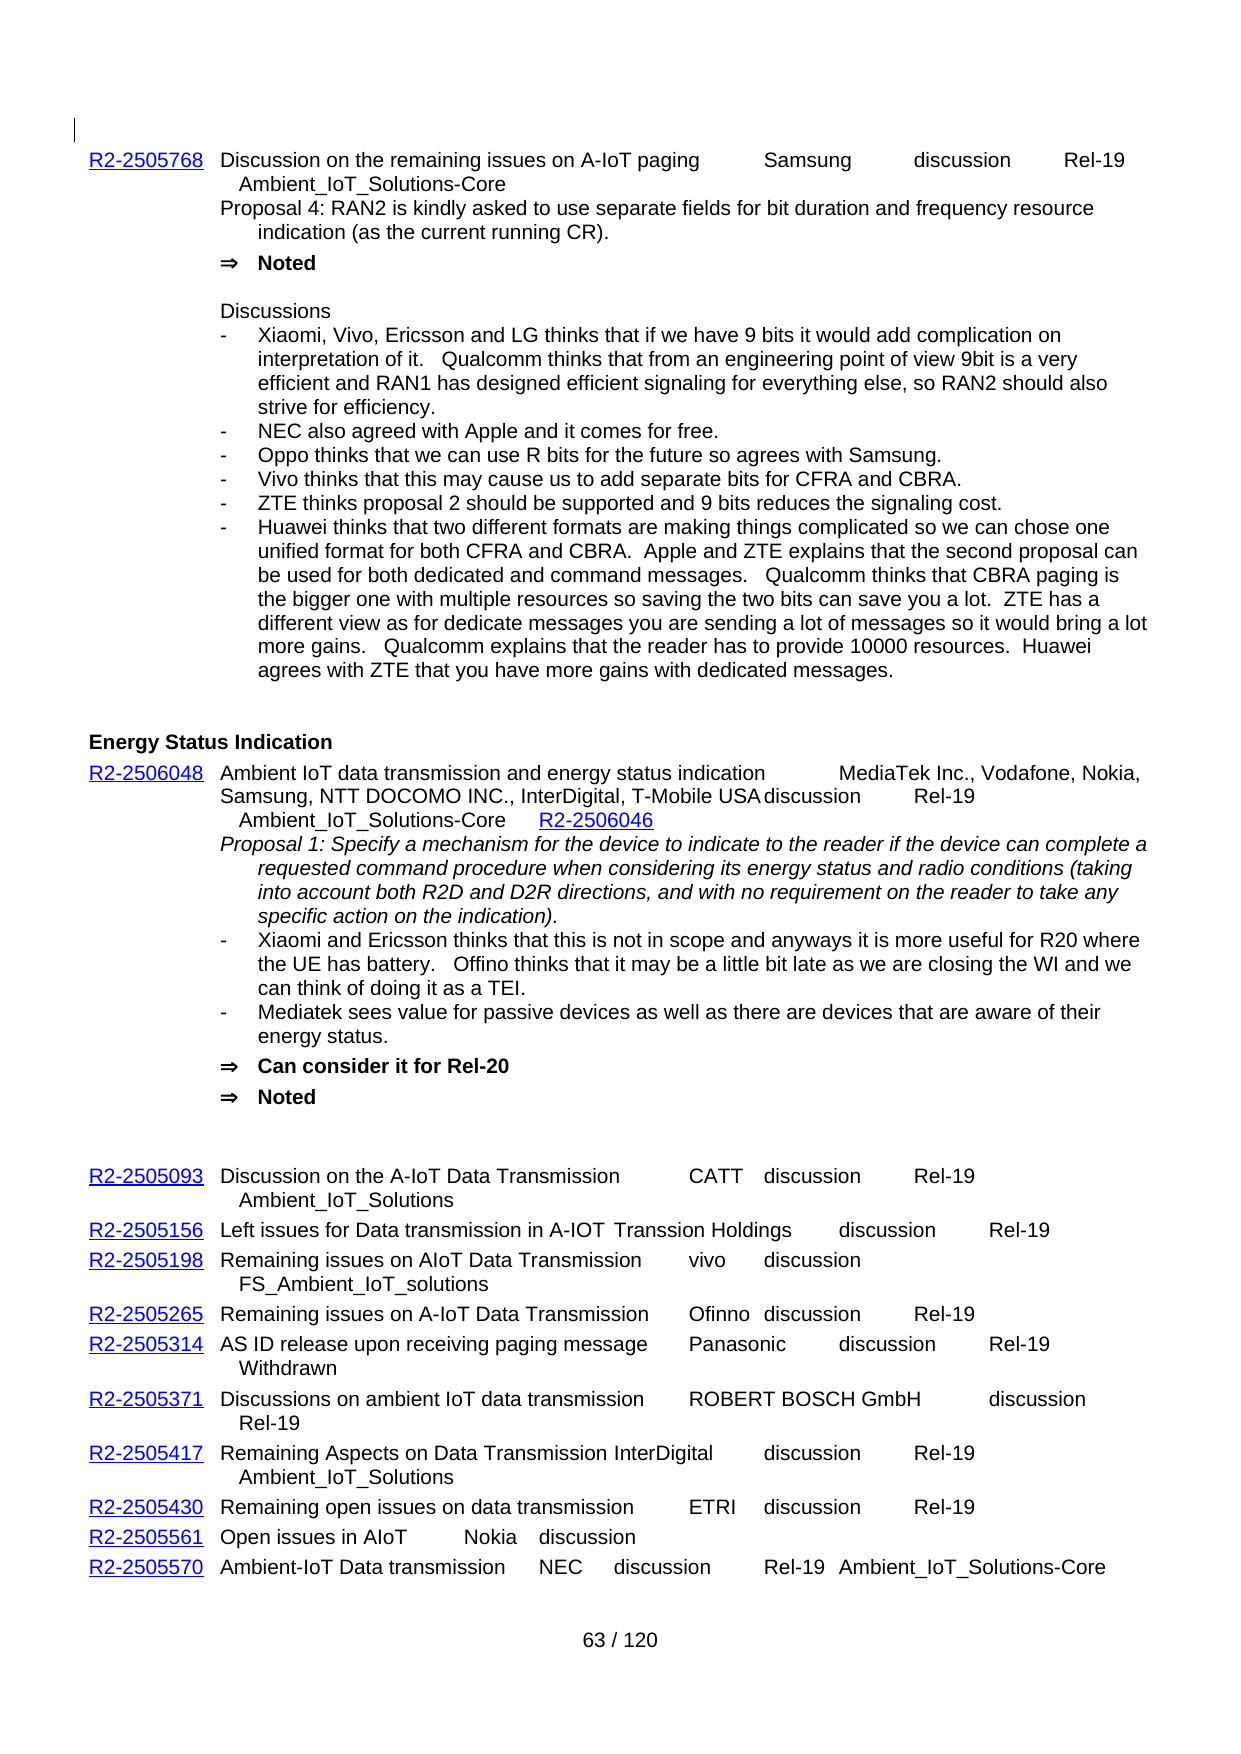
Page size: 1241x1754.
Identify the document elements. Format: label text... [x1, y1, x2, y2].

title R2-2506048 Ambient IoT data transmission and energy status indication MediaTek Inc., Vodafone, Nokia, Samsung, NTT DOCOMO INC., InterDigital, T-Mobile USA discussion Rel-19 Ambient_IoT_Solutions-Core R2-2506046 [89, 760, 1152, 832]
text Energy Status Indication [89, 730, 1152, 754]
text - Xiaomi, Vivo, Ericsson and LG thinks that if we have 9 bits it would add complication on interpretation of it. Qualcomm thinks that from an engineering point of view 9bit is a very efficient and RAN1 has designed efficient signaling for everything else, so RAN2 should also strive for efficiency. [220, 323, 1152, 419]
text Noted [220, 250, 1152, 275]
title R2-2505198 Remaining issues on AIoT Data Transmission vivo discussion FS_Ambient_IoT_solutions [89, 1248, 1152, 1296]
text - Vivo thinks that this may cause us to add separate bits for CFRA and CBRA. [220, 467, 1152, 491]
title R2-2505561 Open issues in AIoT Nokia discussion [89, 1525, 1152, 1549]
title R2-2505156 Left issues for Data transmission in A-IOT Transsion Holdings discussion Rel-19 [89, 1218, 1152, 1242]
title R2-2505371 Discussions on ambient IoT data transmission ROBERT BOSCH GmbH discussion Rel-19 [89, 1386, 1152, 1434]
title R2-2505093 Discussion on the A-IoT Data Transmission CATT discussion Rel-19 Ambient_IoT_Solutions [89, 1163, 1152, 1211]
text Discussions [220, 299, 1152, 323]
text Can consider it for Rel-20 [220, 1054, 1152, 1078]
text - Oppo thinks that we can use R bits for the future so agrees with Samsung. [220, 443, 1152, 467]
title R2-2505768 Discussion on the remaining issues on A-IoT paging Samsung discussion Rel-19 Ambient_IoT_Solutions-Core [89, 148, 1152, 196]
text Proposal 1: Specify a mechanism for the device to indicate to the reader if the device can complete a requested command procedure when considering its energy status and radio conditions (taking into account both R2D and D2R directions, and with no requirement on the reader to take any specific action on the indication). [220, 832, 1152, 928]
title R2-2505265 Remaining issues on A-IoT Data Transmission Ofinno discussion Rel-19 [89, 1302, 1152, 1326]
text - NEC also agreed with Apple and it comes for free. [220, 419, 1152, 443]
text - Xiaomi and Ericsson thinks that this is not in scope and anyways it is more useful for R20 where the UE has battery. Offino thinks that it may be a little bit late as we are closing the WI and we can think of doing it as a TEI. [220, 928, 1152, 1000]
text - Huawei thinks that two different formats are making things complicated so we can chose one unified format for both CFRA and CBRA. Apple and ZTE explains that the second proposal can be used for both dedicated and command messages. Qualcomm thinks that CBRA paging is the bigger one with multiple resources so saving the two bits can save you a lot. ZTE has a different view as for dedicate messages you are sending a lot of messages so it would bring a lot more gains. Qualcomm explains that the reader has to provide 10000 resources. Huawei agrees with ZTE that you have more gains with dedicated messages. [220, 514, 1152, 682]
title R2-2505314 AS ID release upon receiving paging message Panasonic discussion Rel-19 Withdrawn [89, 1332, 1152, 1380]
title R2-2505430 Remaining open issues on data transmission ETRI discussion Rel-19 [89, 1495, 1152, 1519]
text Noted [220, 1085, 1152, 1109]
title R2-2505570 Ambient-IoT Data transmission NEC discussion Rel-19 Ambient_IoT_Solutions-Core [89, 1555, 1152, 1579]
text - ZTE thinks proposal 2 should be supported and 9 bits reduces the signaling cost. [220, 491, 1152, 514]
text - Mediatek sees value for passive devices as well as there are devices that are aware of their energy status. [220, 1000, 1152, 1048]
title R2-2505417 Remaining Aspects on Data Transmission InterDigital discussion Rel-19 Ambient_IoT_Solutions [89, 1441, 1152, 1488]
text Proposal 4: RAN2 is kindly asked to use separate fields for bit duration and frequency resource indication (as the current running CR). [220, 196, 1152, 244]
